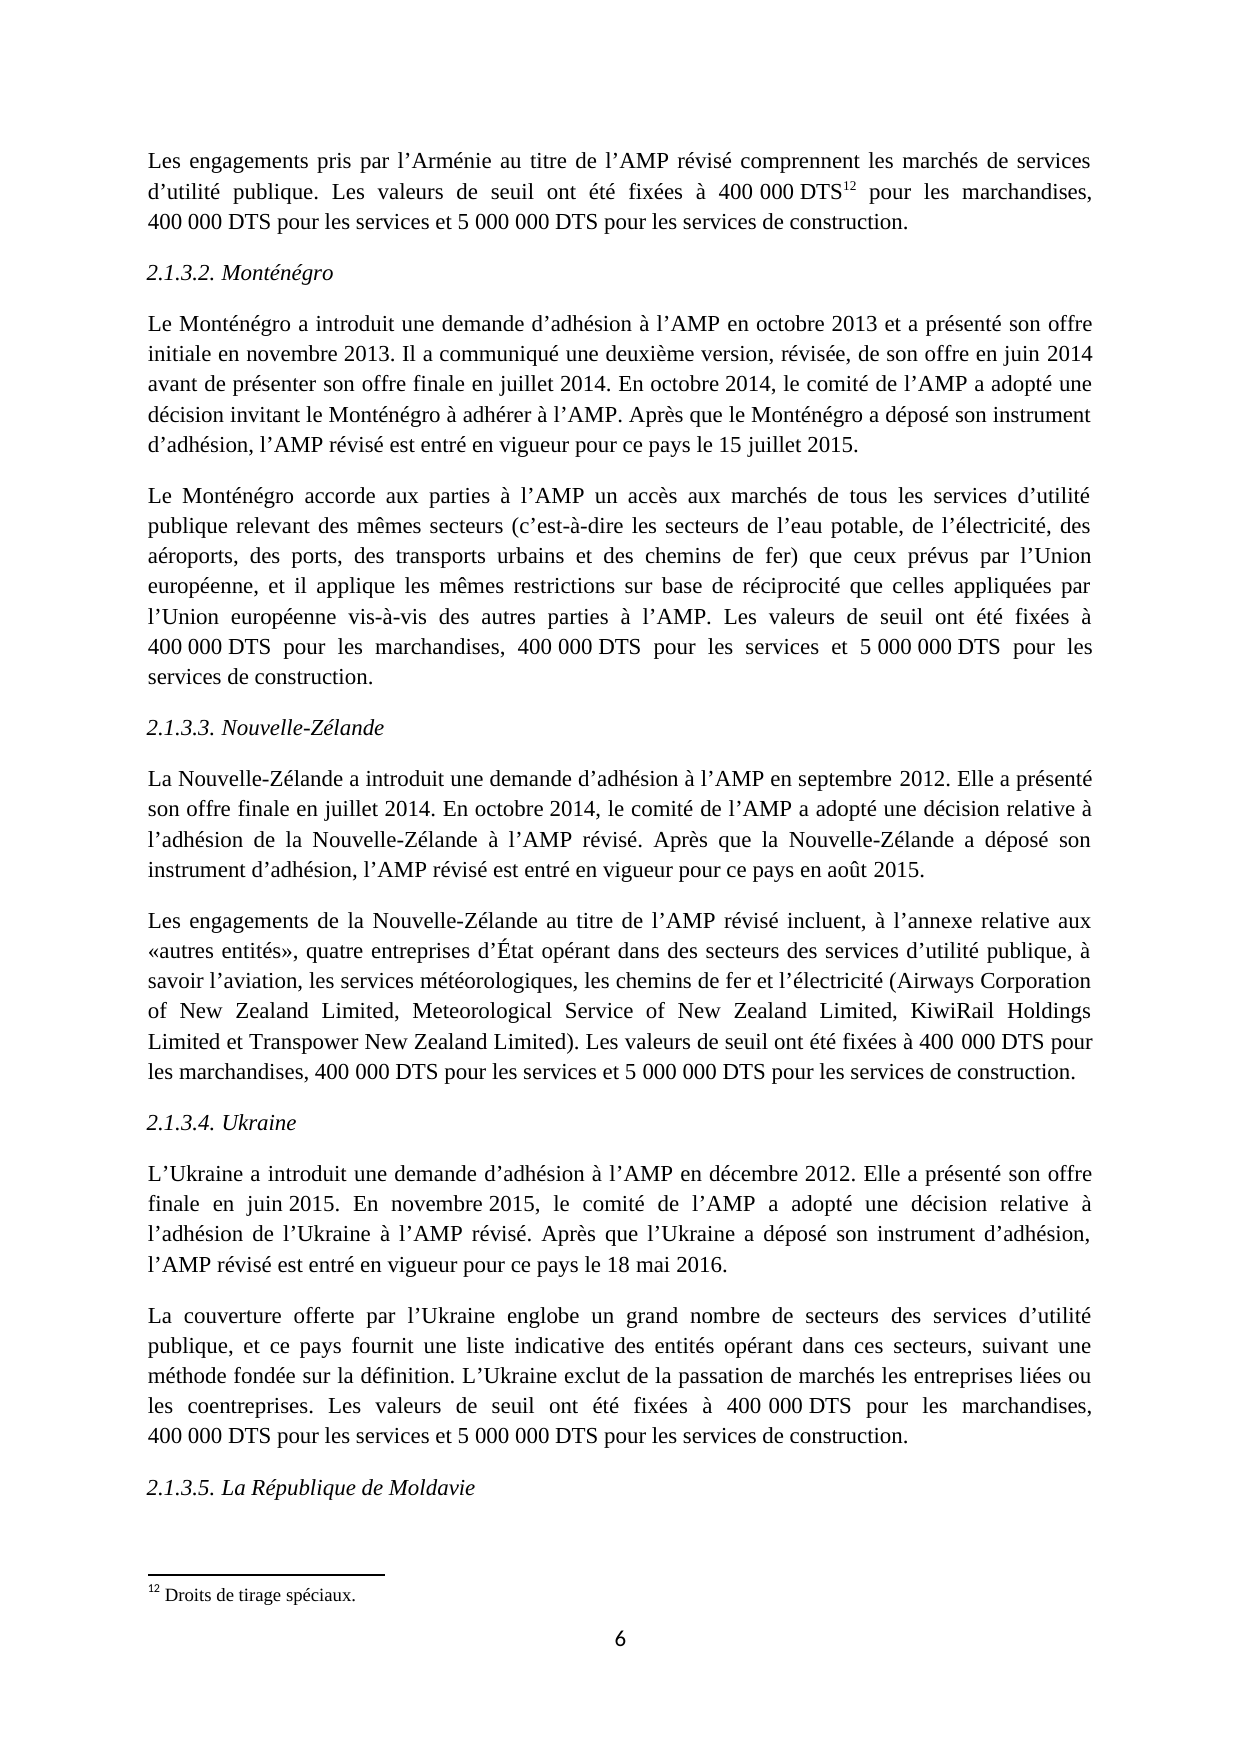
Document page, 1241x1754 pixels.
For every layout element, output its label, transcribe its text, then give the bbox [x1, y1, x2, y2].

subtitle Monténégro [146, 259, 1093, 285]
text Les engagements de la Nouvelle-Zélande au titre de l’AMP révisé incluent, à l’annexe relative aux «autres entités», quatre entreprises d’État opérant dans des secteurs des services d’utilité publique, à savoir l’aviation, les services météorologiques, les chemins de fer et l’électricité (Airways Corporation of New Zealand Limited, Meteorological Service of New Zealand Limited, KiwiRail Holdings Limited et Transpower New Zealand Limited). Les valeurs de seuil ont été fixées à 400 000 DTS pour les marchandises, 400 000 DTS pour les services et 5 000 000 DTS pour les services de construction. [148, 907, 1093, 1084]
subtitle La République de Moldavie [146, 1474, 1093, 1500]
text Le Monténégro accorde aux parties à l’AMP un accès aux marchés de tous les services d’utilité publique relevant des mêmes secteurs (c’est-à-dire les secteurs de l’eau potable, de l’électricité, des aéroports, des ports, des transports urbains et des chemins de fer) que ceux prévus par l’Union européenne, et il applique les mêmes restrictions sur base de réciprocité que celles appliquées par l’Union européenne vis-à-vis des autres parties à l’AMP. Les valeurs de seuil ont été fixées à 400 000 DTS pour les marchandises, 400 000 DTS pour les services et 5 000 000 DTS pour les services de construction. [148, 482, 1093, 689]
text Le Monténégro a introduit une demande d’adhésion à l’AMP en octobre 2013 et a présenté son offre initiale en novembre 2013. Il a communiqué une deuxième version, révisée, de son offre en juin 2014 avant de présenter son offre finale en juillet 2014. En octobre 2014, le comité de l’AMP a adopté une décision invitant le Monténégro à adhérer à l’AMP. Après que le Monténégro a déposé son instrument d’adhésion, l’AMP révisé est entré en vigueur pour ce pays le 15 juillet 2015. [148, 310, 1093, 457]
text La couverture offerte par l’Ukraine englobe un grand nombre de secteurs des services d’utilité publique, et ce pays fournit une liste indicative des entités opérant dans ces secteurs, suivant une méthode fondée sur la définition. L’Ukraine exclut de la passation de marchés les entreprises liées ou les coentreprises. Les valeurs de seuil ont été fixées à 400 000 DTS pour les marchandises, 400 000 DTS pour les services et 5 000 000 DTS pour les services de construction. [148, 1302, 1093, 1449]
subtitle Nouvelle-Zélande [146, 714, 1093, 741]
subtitle Ukraine [146, 1109, 1093, 1135]
text La Nouvelle-Zélande a introduit une demande d’adhésion à l’AMP en septembre 2012. Elle a présenté son offre finale en juillet 2014. En octobre 2014, le comité de l’AMP a adopté une décision relative à l’adhésion de la Nouvelle-Zélande à l’AMP révisé. Après que la Nouvelle-Zélande a déposé son instrument d’adhésion, l’AMP révisé est entré en vigueur pour ce pays en août 2015. [148, 765, 1093, 882]
text Les engagements pris par l’Arménie au titre de l’AMP révisé comprennent les marchés de services d’utilité publique. Les valeurs de seuil ont été fixées à 400 000 DTS pour les marchandises, 400 000 DTS pour les services et 5 000 000 DTS pour les services de construction. [148, 148, 1093, 234]
text L’Ukraine a introduit une demande d’adhésion à l’AMP en décembre 2012. Elle a présenté son offre finale en juin 2015. En novembre 2015, le comité de l’AMP a adopté une décision relative à l’adhésion de l’Ukraine à l’AMP révisé. Après que l’Ukraine a déposé son instrument d’adhésion, l’AMP révisé est entré en vigueur pour ce pays le 18 mai 2016. [148, 1160, 1093, 1277]
